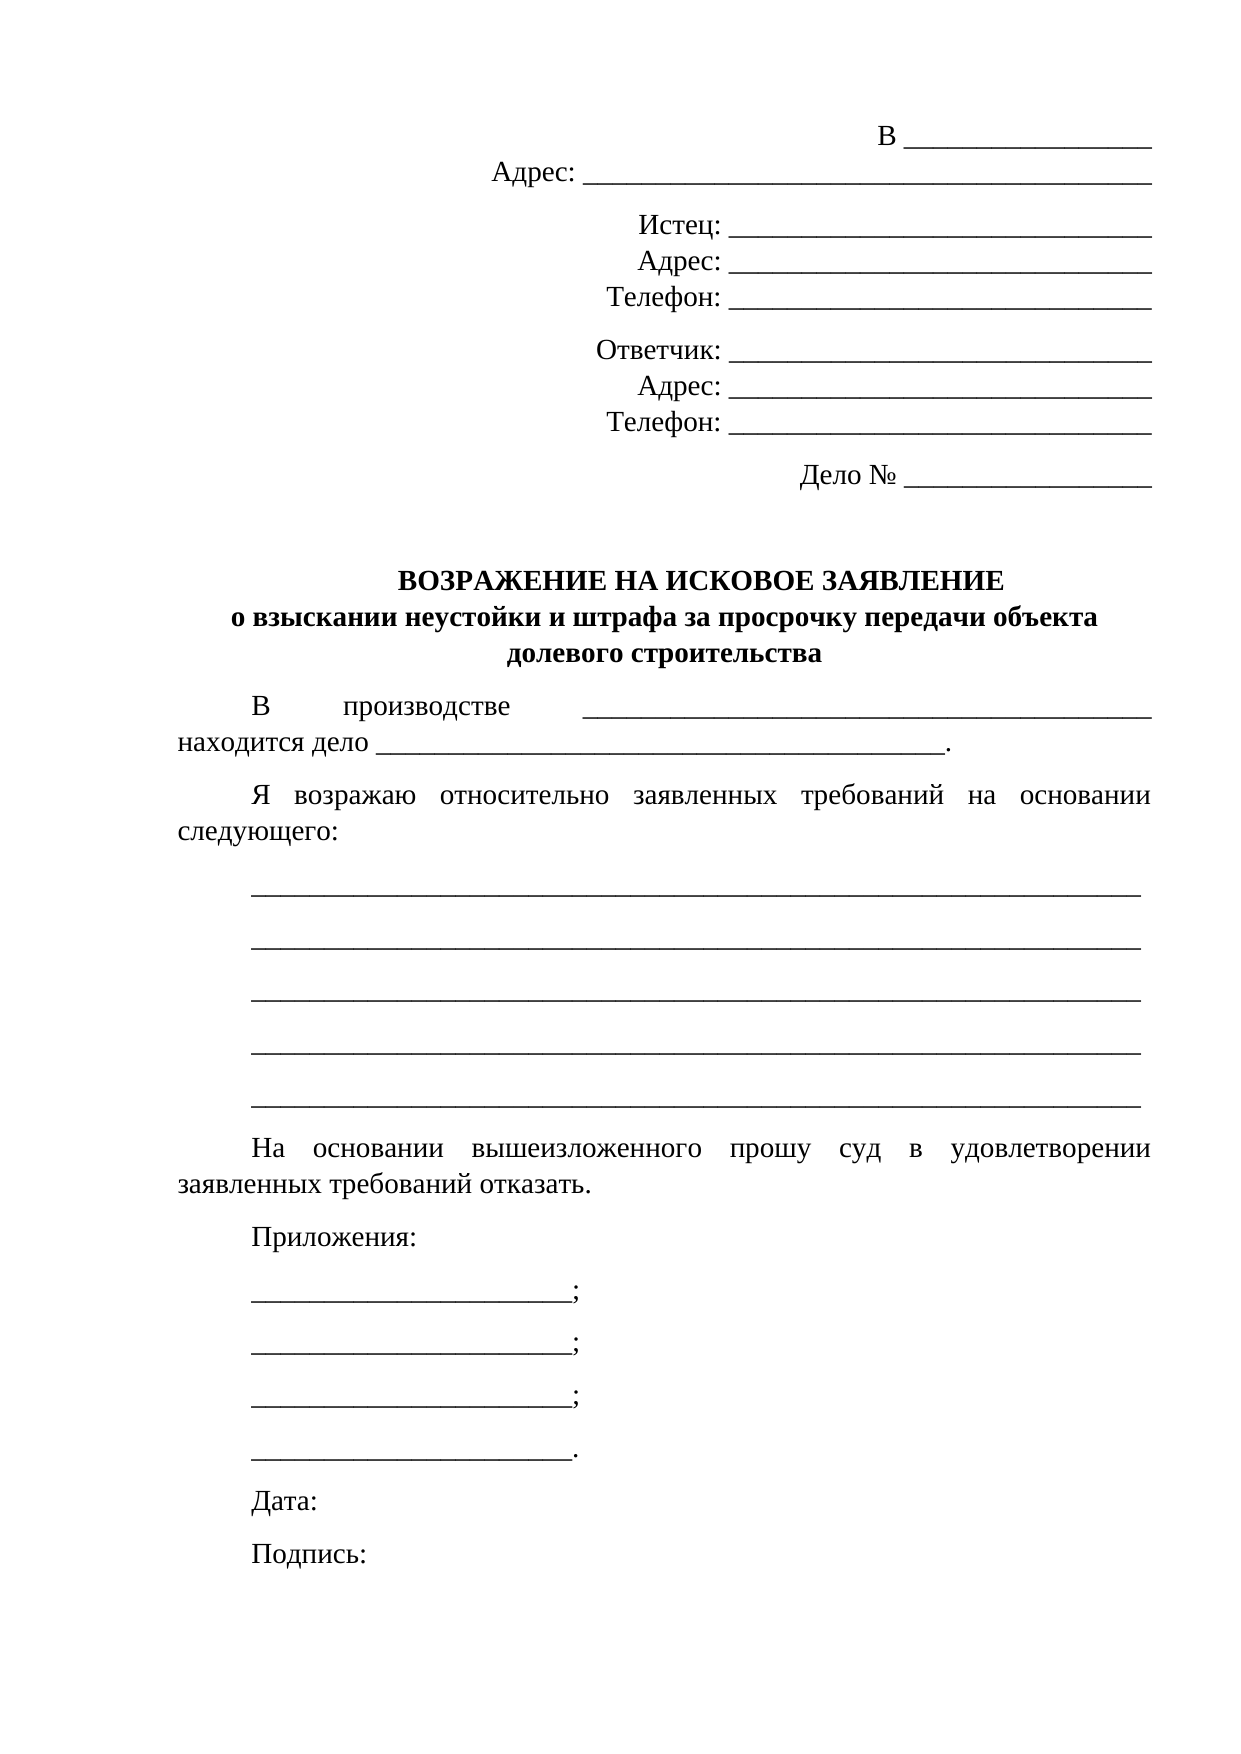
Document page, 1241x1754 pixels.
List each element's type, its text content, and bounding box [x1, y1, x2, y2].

text В производстве _______________________________________ находится дело _______________________________________. [177, 688, 1152, 758]
text _____________________________________________________________ [177, 866, 1152, 899]
text _____________________________________________________________ [177, 1024, 1152, 1058]
text ______________________. [177, 1430, 1152, 1464]
text Подпись: [177, 1536, 1152, 1569]
text _____________________________________________________________ [177, 972, 1152, 1005]
text Ответчик: _____________________________ Адрес: _____________________________ Телефон: _____________________________ [177, 332, 1152, 438]
text Дело № _________________ [177, 457, 1152, 491]
text ВОЗРАЖЕНИЕ НА ИСКОВОЕ ЗАЯВЛЕНИЕ о взыскании неустойки и штрафа за просрочку передачи объекта долевого строительства [177, 563, 1152, 669]
text Истец: _____________________________ Адрес: _____________________________ Телефон: _____________________________ [177, 207, 1152, 313]
text В _________________ Адрес: _______________________________________ [177, 118, 1152, 188]
text ______________________; [177, 1324, 1152, 1358]
text Приложения: [177, 1219, 1152, 1252]
text На основании вышеизложенного прошу суд в удовлетворении заявленных требований отказать. [177, 1130, 1152, 1200]
text Я возражаю относительно заявленных требований на основании следующего: [177, 777, 1152, 847]
text ______________________; [177, 1377, 1152, 1411]
text _____________________________________________________________ [177, 1077, 1152, 1111]
text ______________________; [177, 1272, 1152, 1305]
text Дата: [177, 1483, 1152, 1517]
text _____________________________________________________________ [177, 919, 1152, 952]
